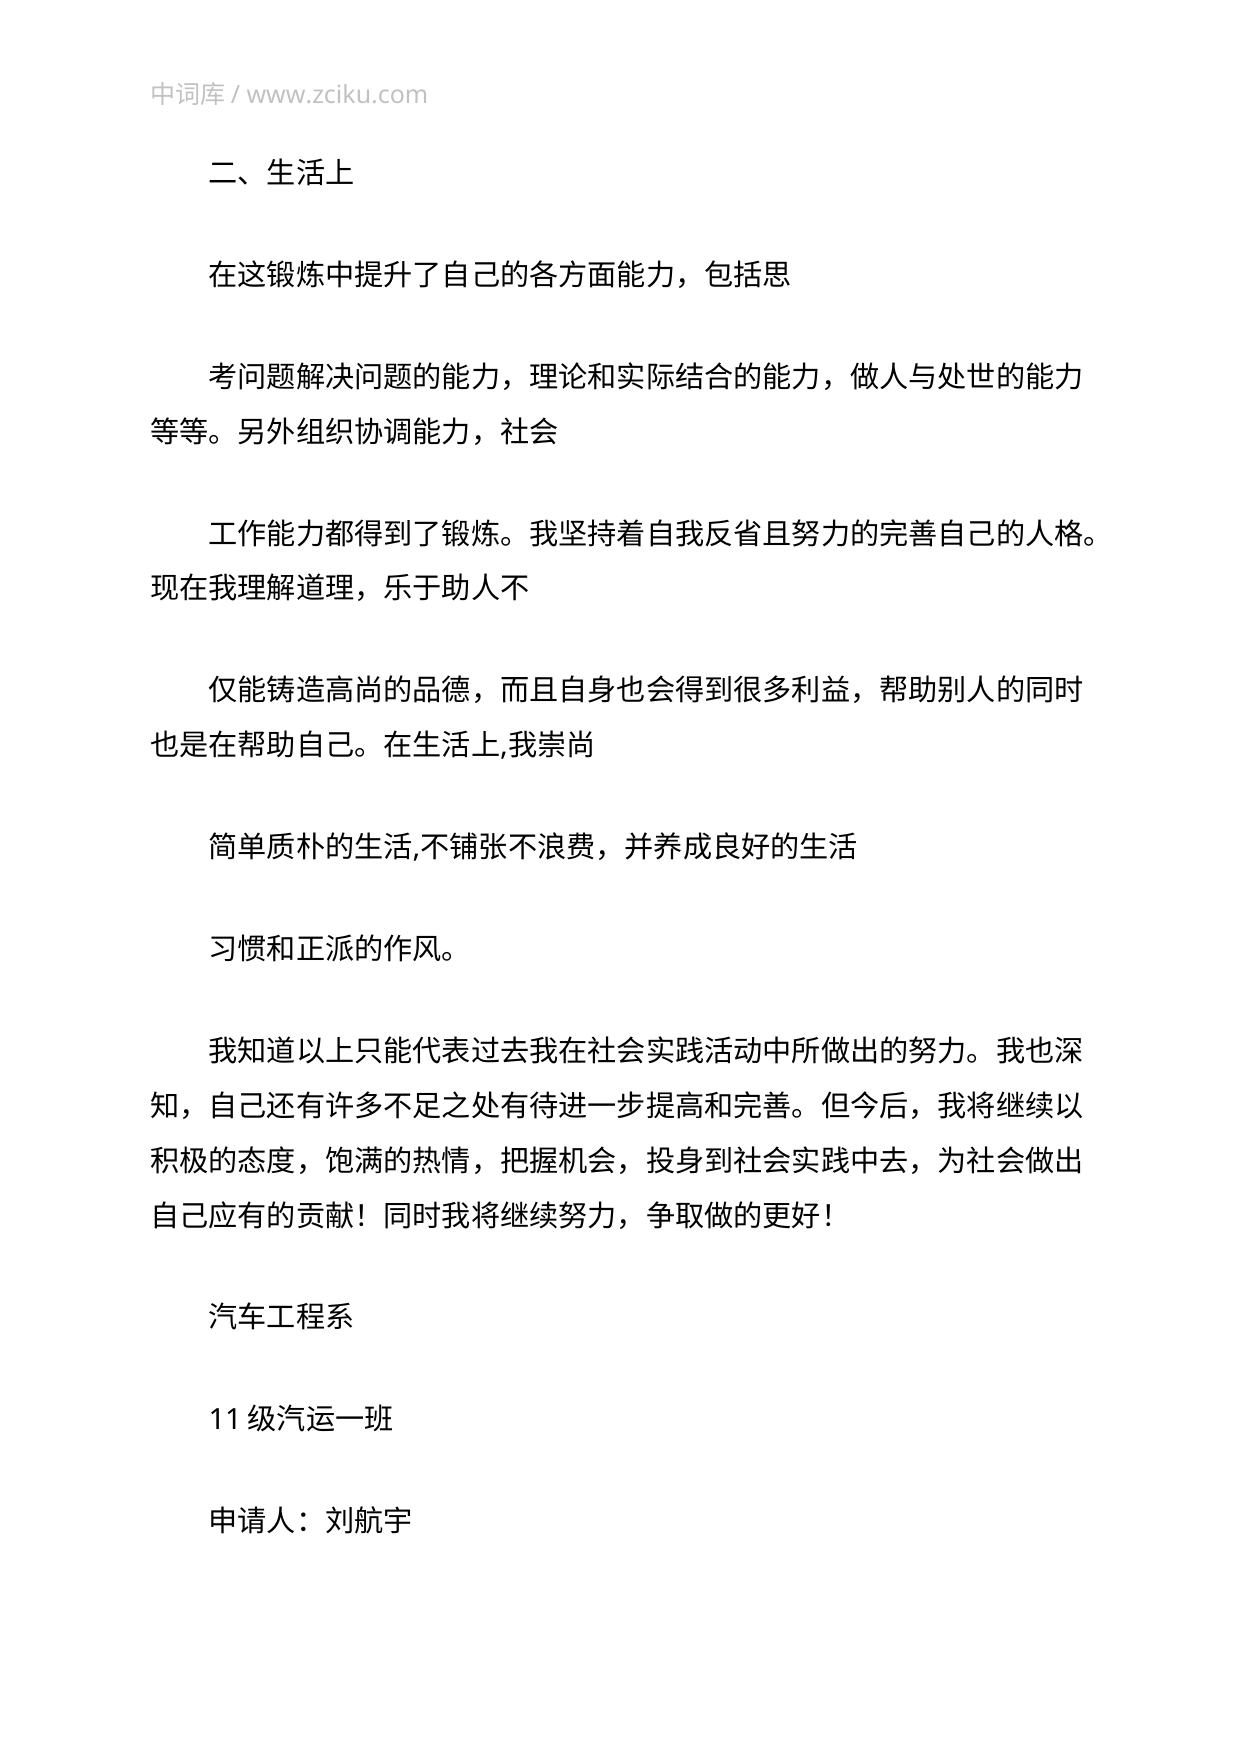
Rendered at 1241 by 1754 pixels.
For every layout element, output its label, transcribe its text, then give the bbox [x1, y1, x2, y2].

text 考问题解决问题的能力，理论和实际结合的能力，做人与处世的能力等等。另外组织协调能力，社会 [150, 353, 1090, 451]
text 11级汽运一班 [150, 1396, 1090, 1438]
text 简单质朴的生活,不铺张不浪费，并养成良好的生活 [150, 824, 1090, 866]
text 在这锻炼中提升了自己的各方面能力，包括思 [150, 252, 1090, 294]
text 二、生活上 [150, 150, 1090, 192]
text 我知道以上只能代表过去我在社会实践活动中所做出的努力。我也深知，自己还有许多不足之处有待进一步提高和完善。但今后，我将继续以积极的态度，饱满的热情，把握机会，投身到社会实践中去，为社会做出自己应有的贡献！同时我将继续努力，争取做的更好！ [150, 1027, 1090, 1234]
text 习惯和正派的作风。 [150, 926, 1090, 968]
text 汽车工程系 [150, 1294, 1090, 1336]
text 工作能力都得到了锻炼。我坚持着自我反省且努力的完善自己的人格。现在我理解道理，乐于助人不 [150, 510, 1090, 607]
text 仅能铸造高尚的品德，而且自身也会得到很多利益，帮助别人的同时也是在帮助自己。在生活上,我崇尚 [150, 667, 1090, 764]
text 申请人：刘航宇 [150, 1498, 1090, 1540]
